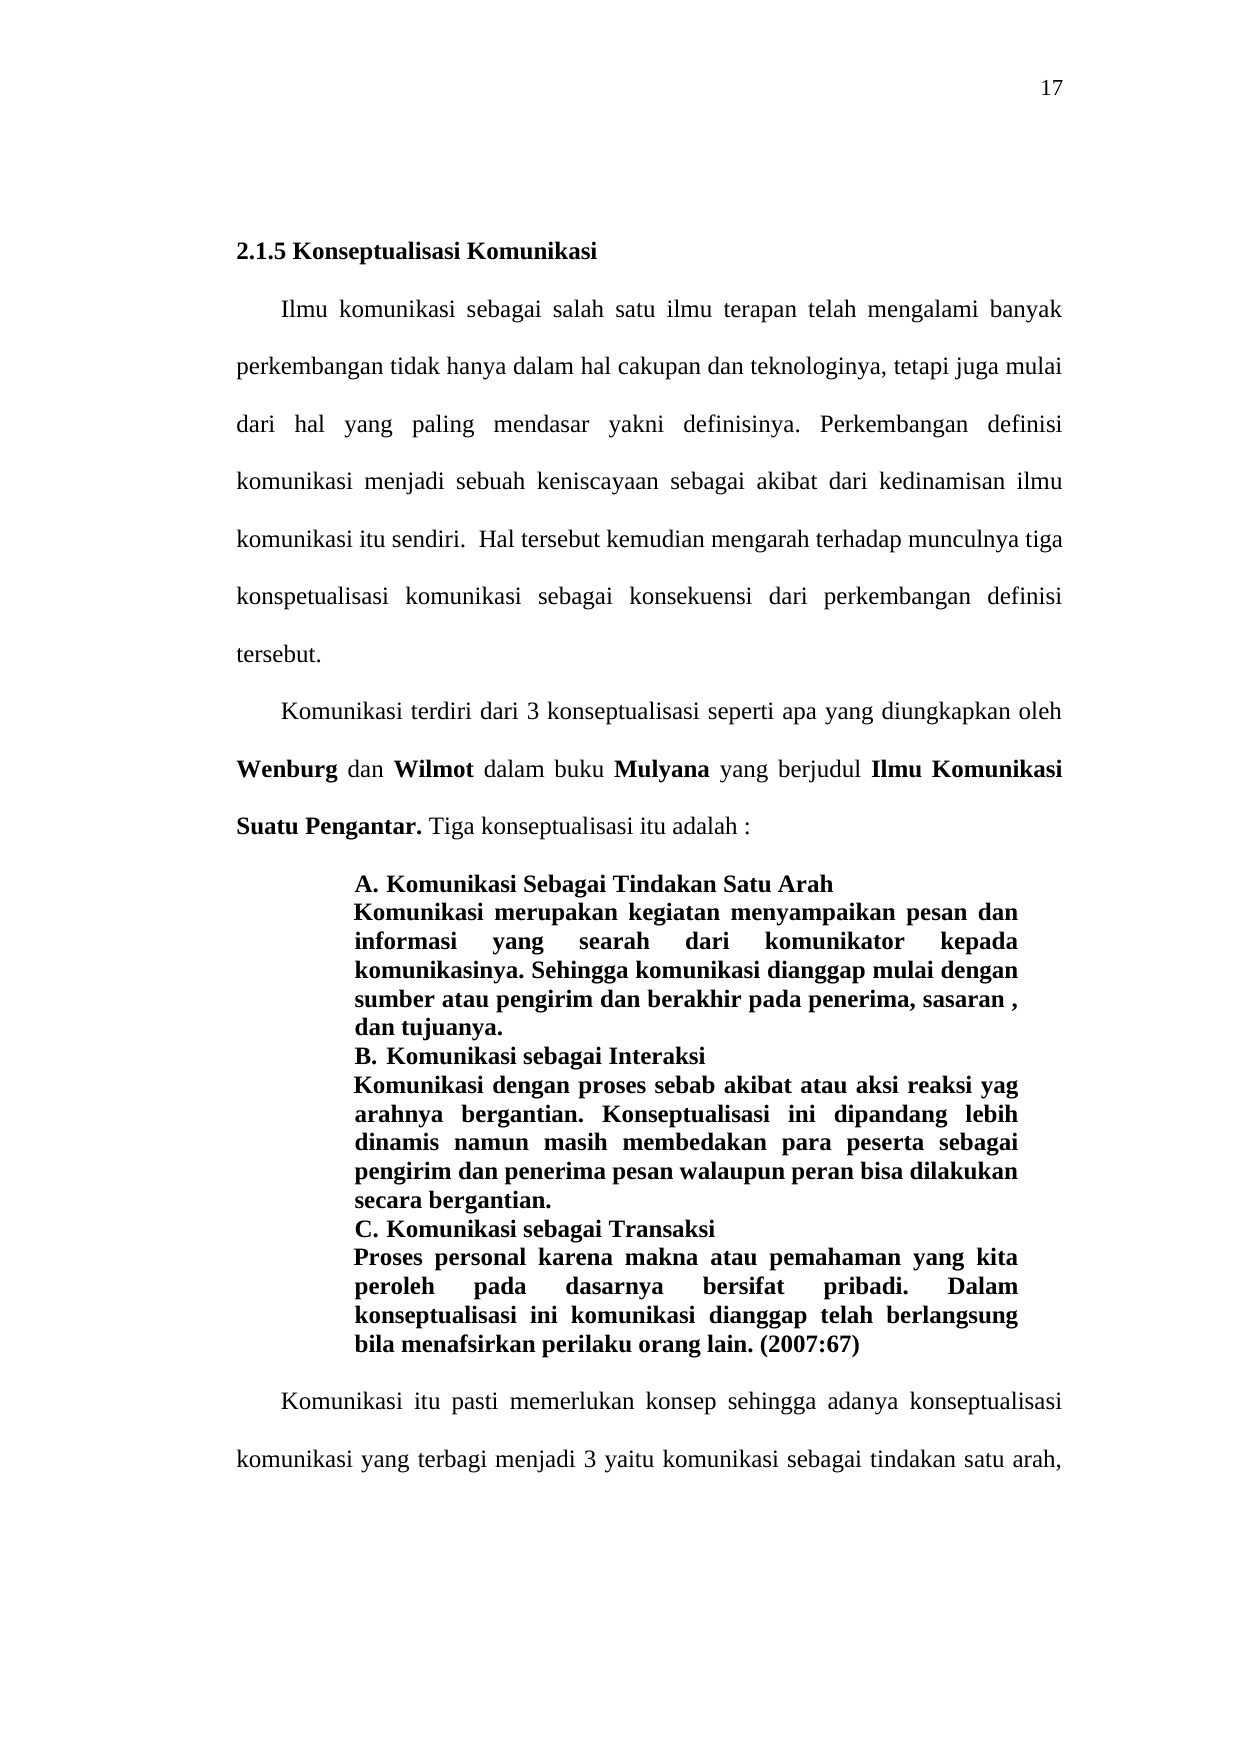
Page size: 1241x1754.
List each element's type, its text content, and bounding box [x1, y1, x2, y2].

list Komunikasi Sebagai Tindakan Satu Arah [349, 869, 1019, 897]
text 2.1.5 Konseptualisasi Komunikasi [236, 236, 1063, 265]
text Proses personal karena makna atau pemahaman yang kita peroleh pada dasarnya bersifat pribadi. Dalam konseptualisasi ini komunikasi dianggap telah berlangsung bila menafsirkan perilaku orang lain. (2007:67) [353, 1242, 1019, 1357]
list Komunikasi sebagai Transaksi [349, 1214, 1019, 1242]
text Ilmu komunikasi sebagai salah satu ilmu terapan telah mengalami banyak perkembangan tidak hanya dalam hal cakupan dan teknologinya, tetapi juga mulai dari hal yang paling mendasar yakni definisinya. Perkembangan definisi komunikasi menjadi sebuah keniscayaan sebagai akibat dari kedinamisan ilmu komunikasi itu sendiri. Hal tersebut kemudian mengarah terhadap munculnya tiga konspetualisasi komunikasi sebagai konsekuensi dari perkembangan definisi tersebut. [236, 294, 1063, 667]
text Komunikasi dengan proses sebab akibat atau aksi reaksi yag arahnya bergantian. Konseptualisasi ini dipandang lebih dinamis namun masih membedakan para peserta sebagai pengirim dan penerima pesan walaupun peran bisa dilakukan secara bergantian. [353, 1070, 1019, 1214]
text Komunikasi merupakan kegiatan menyampaikan pesan dan informasi yang searah dari komunikator kepada komunikasinya. Sehingga komunikasi dianggap mulai dengan sumber atau pengirim dan berakhir pada penerima, sasaran , dan tujuanya. [353, 897, 1019, 1041]
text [236, 1386, 1063, 1472]
text Komunikasi terdiri dari 3 konseptualisasi seperti apa yang diungkapkan oleh Wenburg dan Wilmot dalam buku Mulyana yang berjudul Ilmu Komunikasi Suatu Pengantar. Tiga konseptualisasi itu adalah : [236, 696, 1063, 840]
list Komunikasi sebagai Interaksi [349, 1041, 1019, 1070]
